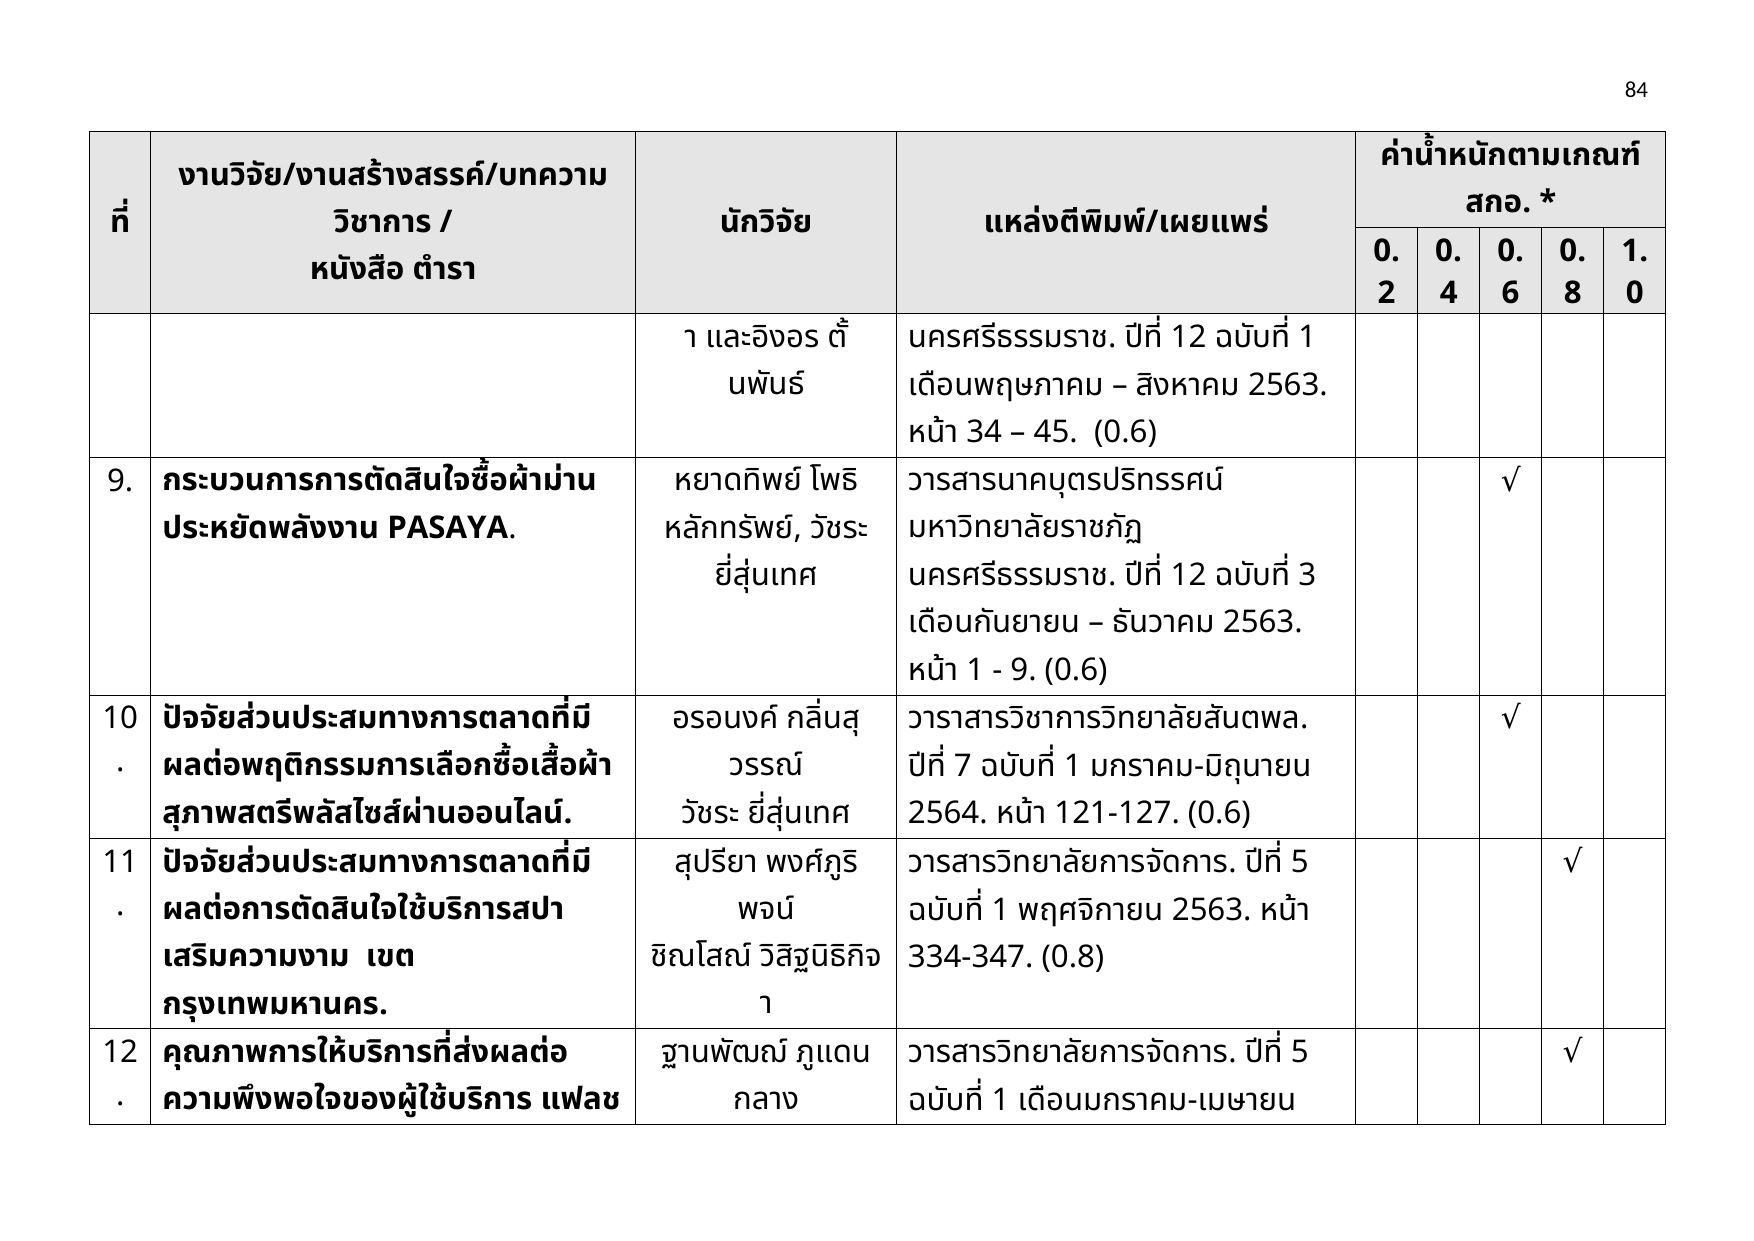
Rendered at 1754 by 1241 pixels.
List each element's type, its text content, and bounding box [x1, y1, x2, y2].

table_cell หยาดทิพย์ โพธิหลักทรัพย์, วัชระ ยี่สุ่นเทศ [636, 458, 896, 694]
table_cell [1418, 839, 1479, 1028]
table_cell [1356, 314, 1417, 457]
table_cell 12. [90, 1029, 150, 1124]
table_cell วาราสารวิชาการวิทยาลัยสันตพล. ปีที่ 7 ฉบับที่ 1 มกราคม-มิถุนายน 2564. หน้า 121-127. (0.6) [897, 696, 1355, 838]
table_cell วารสารวิทยาลัยการจัดการ. ปีที่ 5 ฉบับที่ 1 พฤศจิกายน 2563. หน้า 334-347. (0.8) [897, 839, 1355, 1028]
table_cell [636, 1029, 896, 1124]
table_header นักวิจัย [636, 132, 896, 313]
table_cell 1.0 [1604, 228, 1665, 313]
table_cell 0.4 [1418, 228, 1479, 313]
table_cell [1604, 839, 1665, 1028]
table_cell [897, 1029, 1355, 1124]
table_cell ปัจจัยส่วนประสมทางการตลาดที่มีผลต่อพฤติกรรมการเลือกซื้อเสื้อผ้าสุภาพสตรีพลัสไซส์ผ่านออนไลน์. [151, 696, 635, 838]
table_cell [1356, 696, 1417, 838]
table_cell [1418, 314, 1479, 457]
table_cell [1542, 696, 1603, 838]
table_cell 11. [90, 839, 150, 1028]
table_cell [1480, 1029, 1541, 1124]
table_header แหล่งตีพิมพ์/เผยแพร่ [897, 132, 1355, 313]
table_cell 0.8 [1542, 228, 1603, 313]
table_cell [1604, 696, 1665, 838]
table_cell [151, 1029, 635, 1124]
table_cell [1418, 1029, 1479, 1124]
table_cell ปัจจัยส่วนประสมทางการตลาดที่มีผลต่อการตัดสินใจใช้บริการสปาเสริมความงาม เขตกรุงเทพมหานคร. [151, 839, 635, 1028]
table_cell สุปรียา พงศ์ภูริพจน์ ชิณโสณ์ วิสิฐนิธิกิจา [636, 839, 896, 1028]
table_cell [1480, 839, 1541, 1028]
table_cell 0.2 [1356, 228, 1417, 313]
table_cell √ [1542, 1029, 1603, 1124]
table_cell [1356, 839, 1417, 1028]
table_cell [1418, 458, 1479, 694]
table_cell √ [1480, 458, 1541, 694]
table_cell [1542, 314, 1603, 457]
table_header งานวิจัย/งานสร้างสรรค์/บทความวิชาการ / หนังสือ ตำรา [151, 132, 635, 313]
table_cell √ [1480, 696, 1541, 838]
table_cell √ [1542, 839, 1603, 1028]
table_cell 9. [90, 458, 150, 694]
table_cell [1604, 458, 1665, 694]
table_header ค่าน้ำหนักตามเกณฑ์ สกอ. * [1356, 132, 1665, 227]
table_cell [1604, 1029, 1665, 1124]
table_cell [897, 314, 1355, 457]
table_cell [151, 314, 635, 457]
table_cell [1356, 458, 1417, 694]
table_cell 8. [90, 314, 150, 457]
table_cell [1418, 696, 1479, 838]
table_cell วารสารนาคบุตรปริทรรศน์ มหาวิทยาลัยราชภัฏนครศรีธรรมราช. ปีที่ 12 ฉบับที่ 3 เดือนกันยายน – ธันวาคม 2563. หน้า 1 - 9. (0.6) [897, 458, 1355, 694]
table_cell [1604, 314, 1665, 457]
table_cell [636, 314, 896, 457]
table_cell 0.6 [1480, 228, 1541, 313]
table_cell [1542, 458, 1603, 694]
table_cell 10. [90, 696, 150, 838]
table_header ที่ [90, 132, 150, 313]
table_cell อรอนงค์ กลิ่นสุวรรณ์ วัชระ ยี่สุ่นเทศ [636, 696, 896, 838]
table_cell กระบวนการการตัดสินใจซื้อผ้าม่านประหยัดพลังงาน PASAYA. [151, 458, 635, 694]
table_cell √ [1480, 314, 1541, 457]
table_cell [1356, 1029, 1417, 1124]
